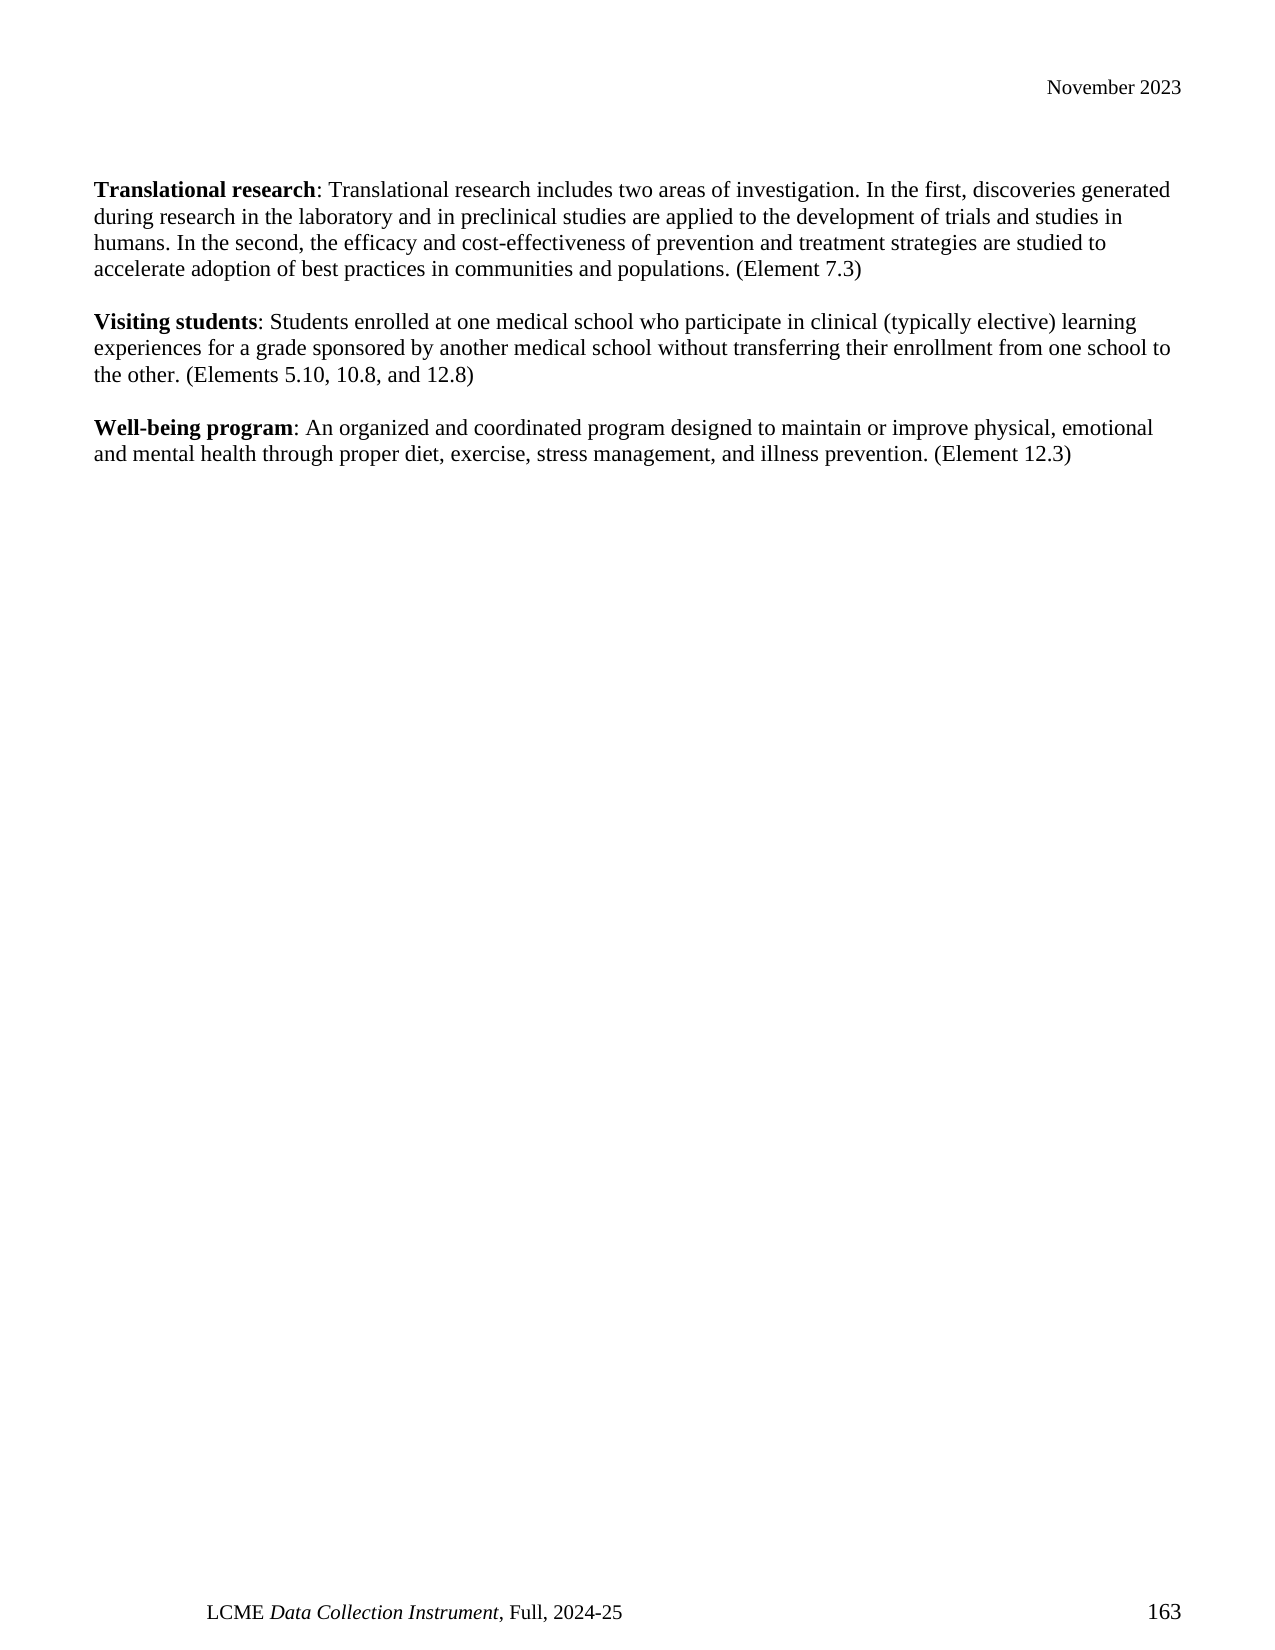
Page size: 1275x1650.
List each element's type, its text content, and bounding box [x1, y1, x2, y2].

text Well-being program: An organized and coordinated program designed to maintain or improve physical, emotional and mental health through proper diet, exercise, stress management, and illness prevention. (Element 12.3) [94, 413, 1181, 466]
text Translational research: Translational research includes two areas of investigation. In the first, discoveries generated during research in the laboratory and in preclinical studies are applied to the development of trials and studies in humans. In the second, the efficacy and cost-effectiveness of prevention and treatment strategies are studied to accelerate adoption of best practices in communities and populations. (Element 7.3) [863, 176, 1181, 282]
text Visiting students: Students enrolled at one medical school who participate in clinical (typically elective) learning experiences for a grade sponsored by another medical school without transferring their enrollment from one school to the other. (Elements 5.10, 10.8, and 12.8) [94, 308, 1181, 387]
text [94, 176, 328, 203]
